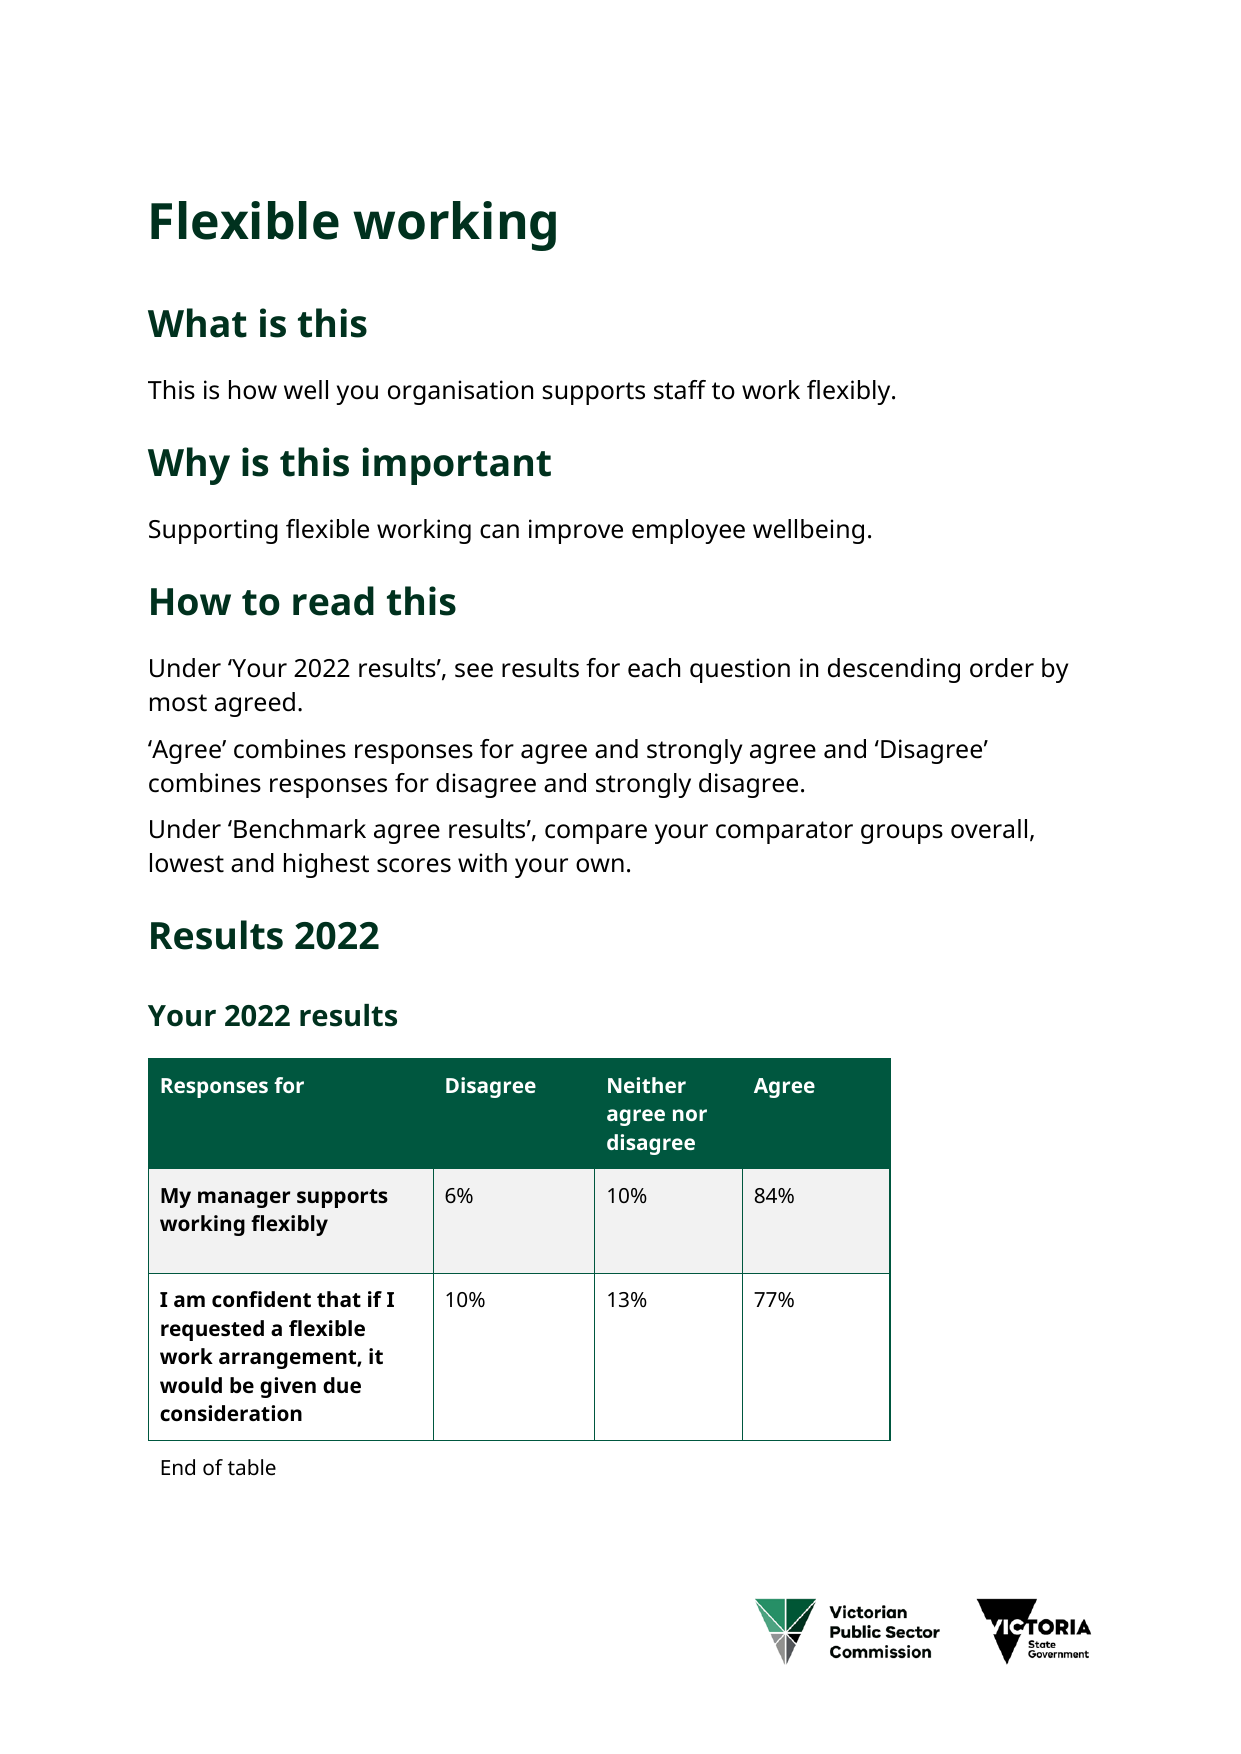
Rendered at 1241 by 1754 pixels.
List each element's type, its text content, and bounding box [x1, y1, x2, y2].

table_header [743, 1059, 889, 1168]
text Under ‘Your 2022 results’, see results for each question in descending order by most agreed. [148, 651, 1092, 719]
subtitle What is this [148, 297, 1092, 348]
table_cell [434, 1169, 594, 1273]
text Under ‘Benchmark agree results’, compare your comparator groups overall, lowest and highest scores with your own. [148, 812, 1092, 880]
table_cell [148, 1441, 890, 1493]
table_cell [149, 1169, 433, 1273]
text Supporting flexible working can improve employee wellbeing. [148, 512, 1092, 546]
text ‘Agree’ combines responses for agree and strongly agree and ‘Disagree’ combines responses for disagree and strongly disagree. [148, 731, 1092, 799]
picture [754, 1598, 1093, 1666]
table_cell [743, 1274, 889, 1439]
subtitle Your 2022 results [148, 996, 1092, 1035]
text This is how well you organisation supports staff to work flexibly. [148, 373, 1092, 407]
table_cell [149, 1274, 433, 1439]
subtitle How to read this [148, 575, 1092, 626]
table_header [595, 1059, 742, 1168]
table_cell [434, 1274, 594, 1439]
subtitle Why is this important [148, 436, 1092, 487]
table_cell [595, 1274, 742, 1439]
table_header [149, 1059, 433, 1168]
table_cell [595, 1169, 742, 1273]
subtitle Flexible working [148, 186, 1092, 254]
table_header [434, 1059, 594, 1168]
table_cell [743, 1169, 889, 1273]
subtitle Results 2022 [148, 909, 1092, 960]
